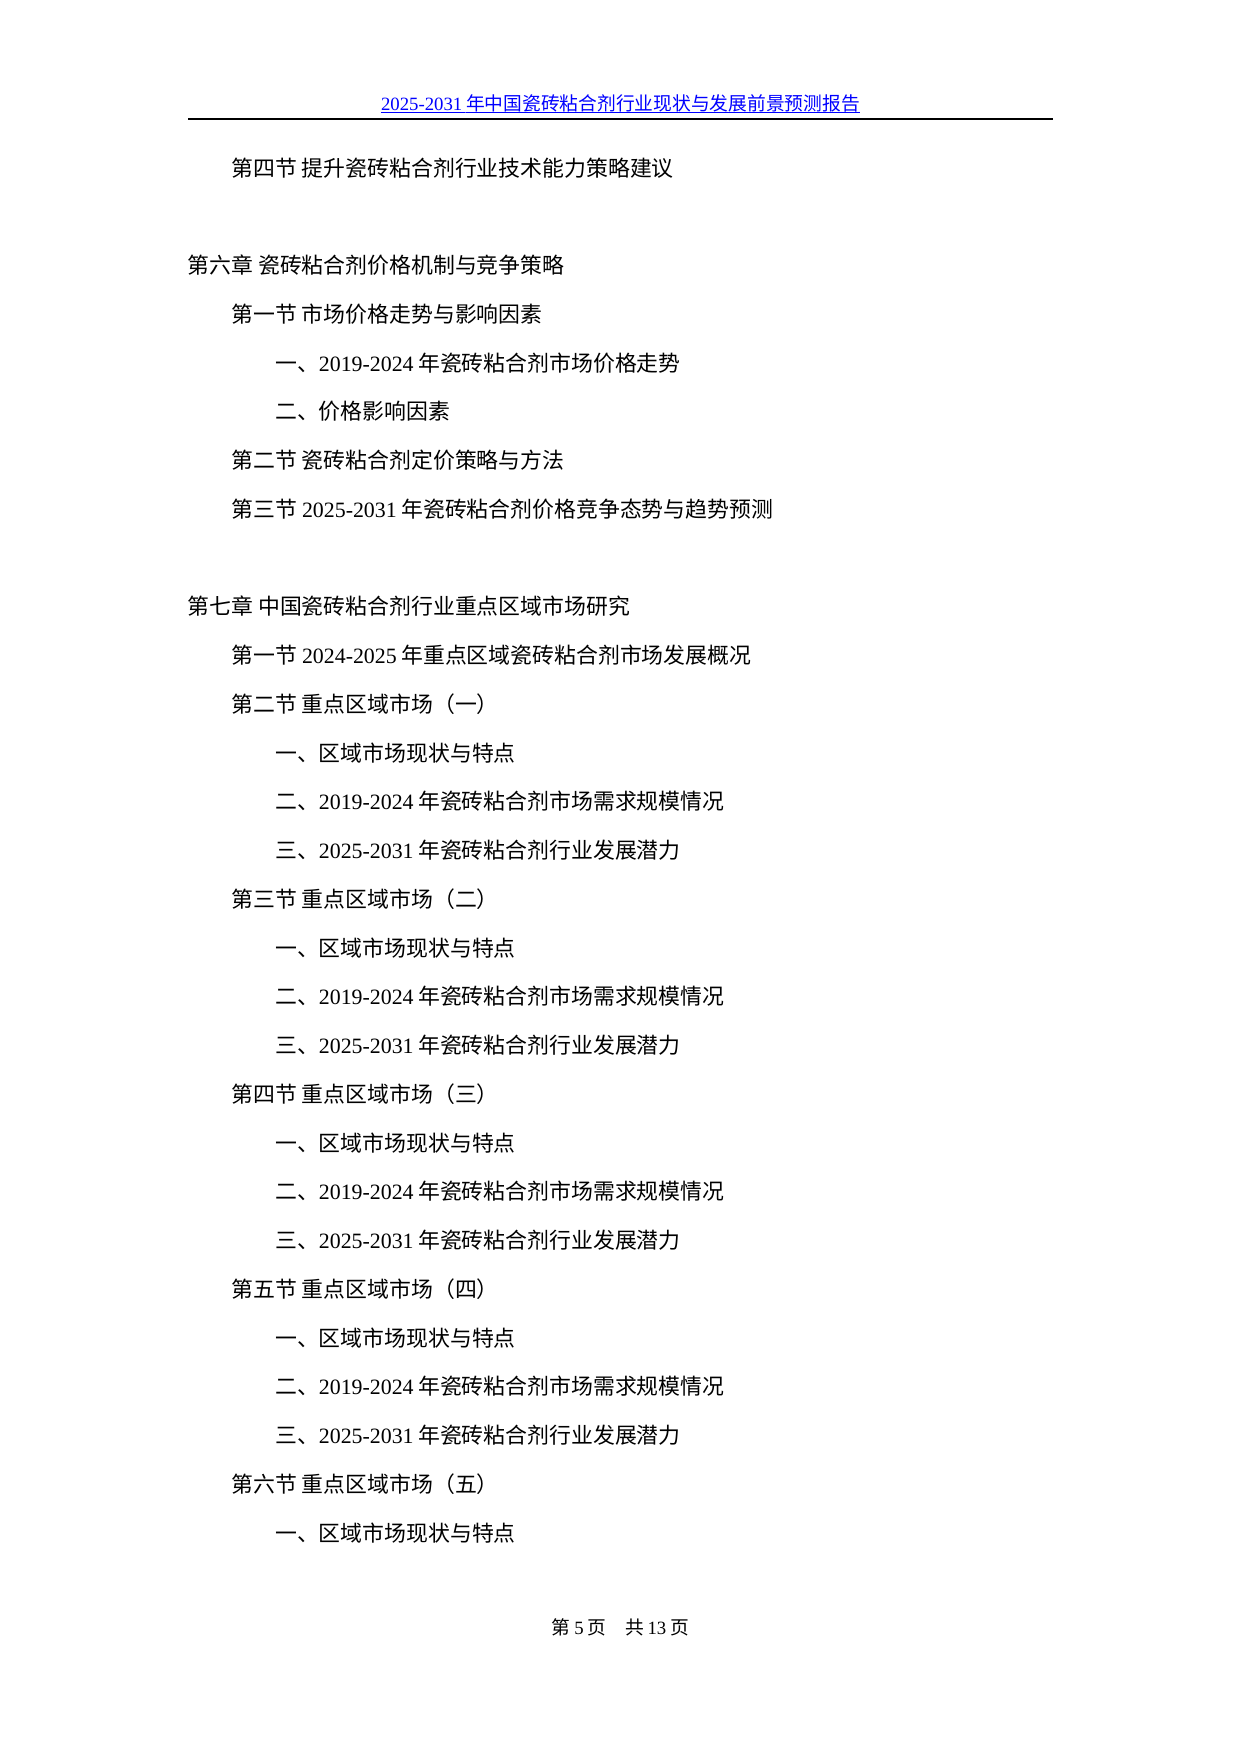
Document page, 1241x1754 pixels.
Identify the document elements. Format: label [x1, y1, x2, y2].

text [187, 150, 1053, 1548]
